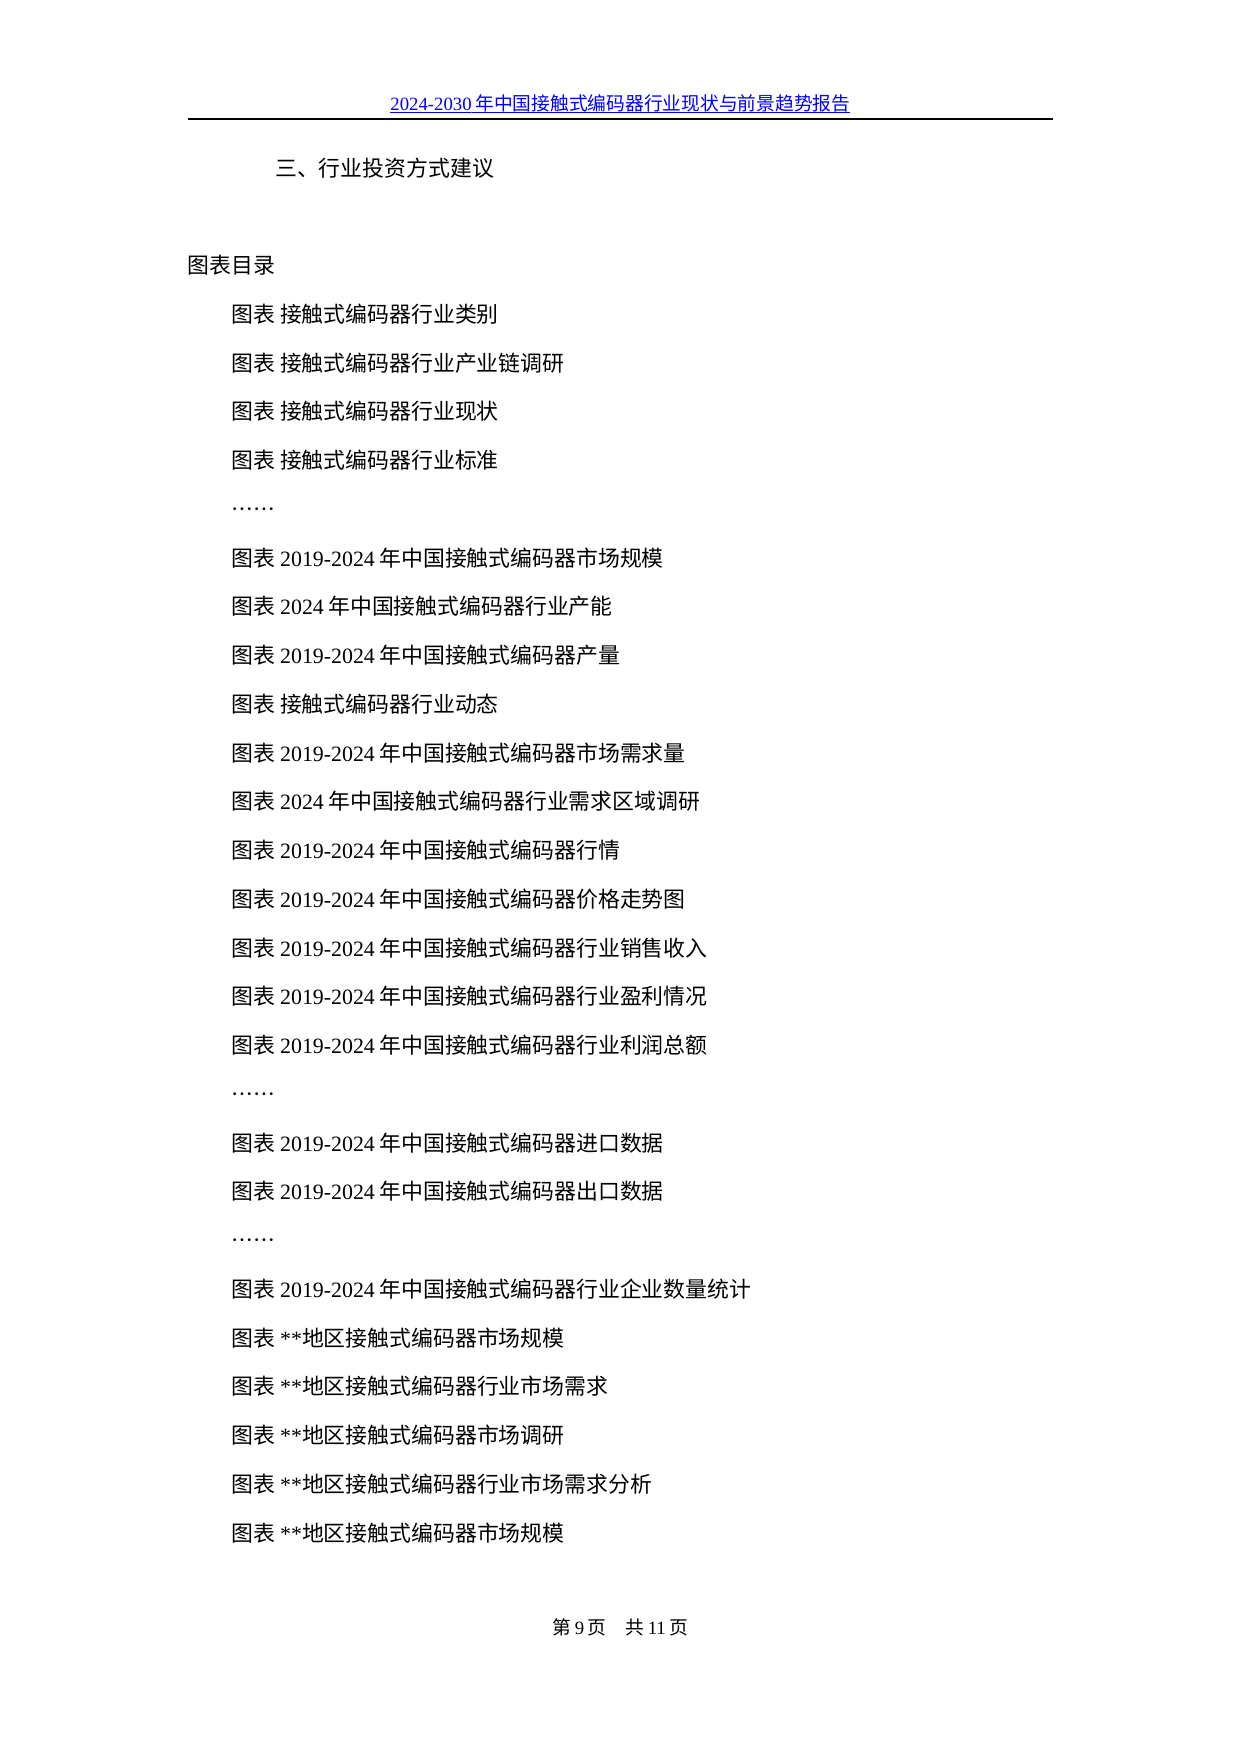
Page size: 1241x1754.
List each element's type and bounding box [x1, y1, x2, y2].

text [187, 150, 1053, 1548]
